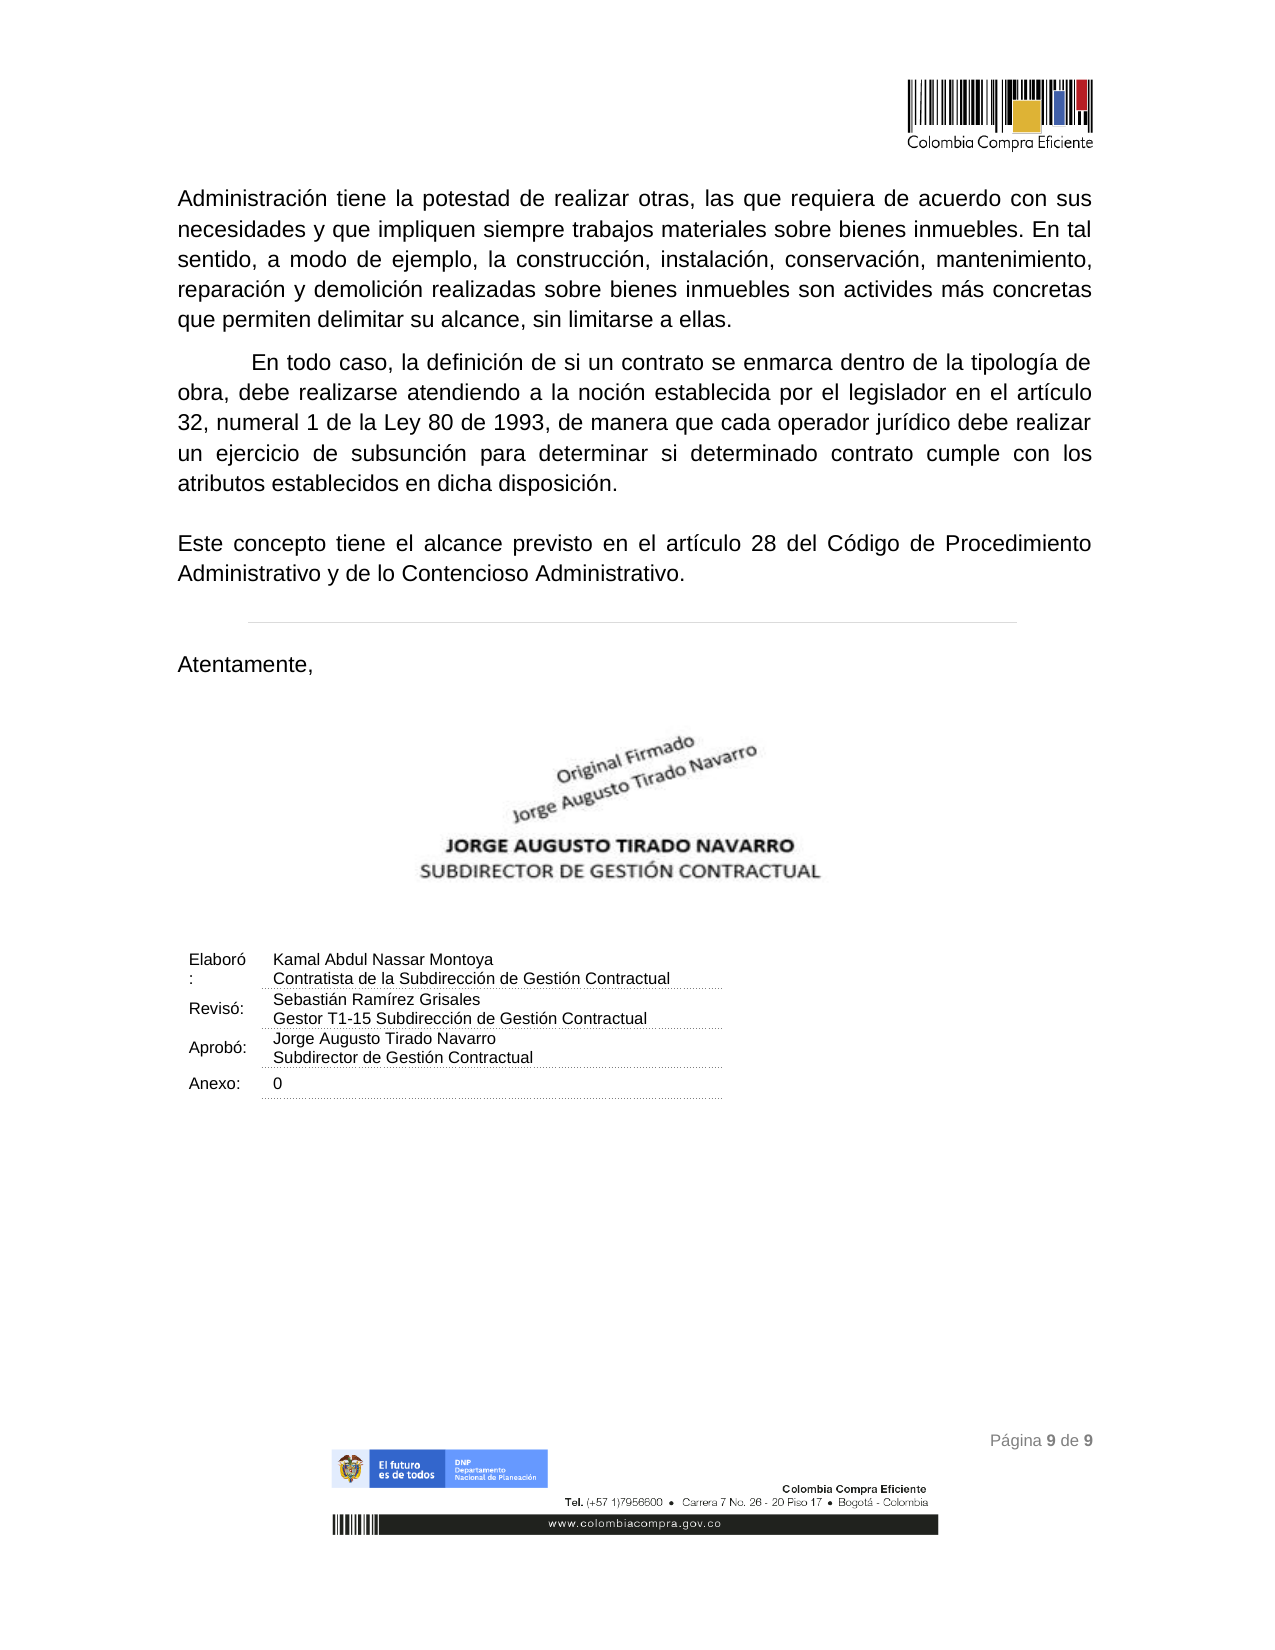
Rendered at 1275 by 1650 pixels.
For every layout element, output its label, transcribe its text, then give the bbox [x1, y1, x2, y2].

picture [386, 703, 884, 907]
text En todo caso, la definición de si un contrato se enmarca dentro de la tipología de obra, debe realizarse atendiendo a la noción establecida por el legislador en el artículo 32, numeral 1 de la Ley 80 de 1993, de manera que cada operador jurídico debe realizar un ejercicio de subsunción para determinar si determinado contrato cumple con los atributos establecidos en dicha disposición. [177, 349, 1093, 496]
table_header Elaboró: [177, 950, 262, 988]
table_cell Sebastián Ramírez Grisales Gestor T1-15 Subdirección de Gestión Contractual [262, 988, 721, 1028]
table_header Kamal Abdul Nassar Montoya Contratista de la Subdirección de Gestión Contractual [262, 950, 721, 988]
text Atentamente, [177, 651, 1093, 677]
table_cell Revisó: [177, 988, 262, 1028]
table_cell Aprobó: [177, 1028, 262, 1067]
text Este concepto tiene el alcance previsto en el artículo 28 del Código de Procedimiento Administrativo y de lo Contencioso Administrativo. [177, 530, 1093, 587]
picture [331, 1449, 939, 1535]
table_cell Jorge Augusto Tirado Navarro Subdirector de Gestión Contractual [262, 1028, 721, 1067]
picture [899, 73, 1099, 155]
table_cell 0 [262, 1067, 721, 1098]
table_cell Anexo: [177, 1067, 262, 1098]
